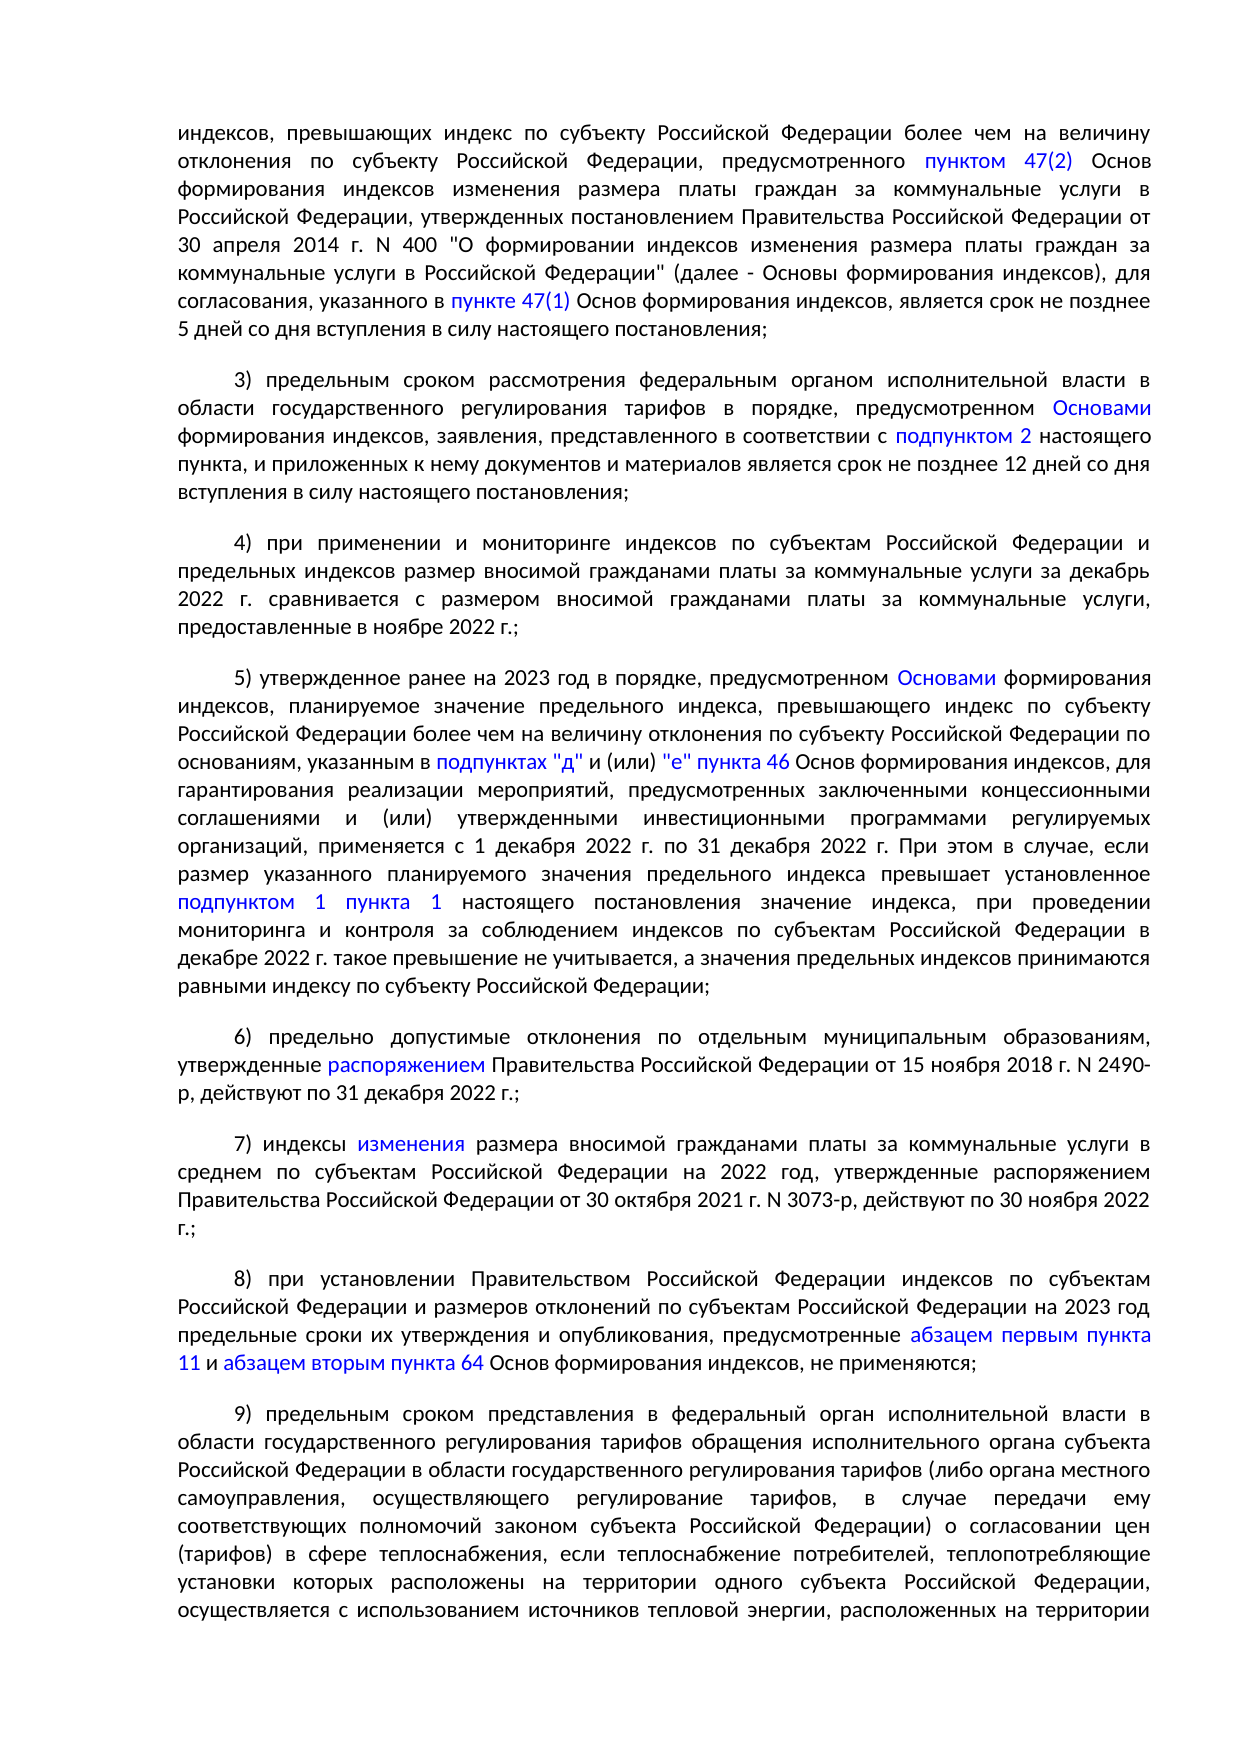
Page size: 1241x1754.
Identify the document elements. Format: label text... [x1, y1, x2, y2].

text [177, 1399, 1152, 1623]
text 3) предельным сроком рассмотрения федеральным органом исполнительной власти в области государственного регулирования тарифов в порядке, предусмотренном Основами формирования индексов, заявления, представленного в соответствии с подпунктом 2 настоящего пункта, и приложенных к нему документов и материалов является срок не позднее 12 дней со дня вступления в силу настоящего постановления; [177, 365, 1152, 505]
text 6) предельно допустимые отклонения по отдельным муниципальным образованиям, утвержденные распоряжением Правительства Российской Федерации от 15 ноября 2018 г. N 2490-р, действуют по 31 декабря 2022 г.; [177, 1022, 1152, 1106]
text 4) при применении и мониторинге индексов по субъектам Российской Федерации и предельных индексов размер вносимой гражданами платы за коммунальные услуги за декабрь 2022 г. сравнивается с размером вносимой гражданами платы за коммунальные услуги, предоставленные в ноябре 2022 г.; [177, 528, 1152, 640]
text 8) при установлении Правительством Российской Федерации индексов по субъектам Российской Федерации и размеров отклонений по субъектам Российской Федерации на 2023 год предельные сроки их утверждения и опубликования, предусмотренные абзацем первым пункта 11 и абзацем вторым пункта 64 Основ формирования индексов, не применяются; [177, 1264, 1152, 1376]
text 7) индексы изменения размера вносимой гражданами платы за коммунальные услуги в среднем по субъектам Российской Федерации на 2022 год, утвержденные распоряжением Правительства Российской Федерации от 30 октября 2021 г. N 3073-р, действуют по 30 ноября 2022 г.; [177, 1129, 1152, 1241]
text 5) утвержденное ранее на 2023 год в порядке, предусмотренном Основами формирования индексов, планируемое значение предельного индекса, превышающего индекс по субъекту Российской Федерации более чем на величину отклонения по субъекту Российской Федерации по основаниям, указанным в подпунктах "д" и (или) "е" пункта 46 Основ формирования индексов, для гарантирования реализации мероприятий, предусмотренных заключенными концессионными соглашениями и (или) утвержденными инвестиционными программами регулируемых организаций, применяется с 1 декабря 2022 г. по 31 декабря 2022 г. При этом в случае, если размер указанного планируемого значения предельного индекса превышает установленное подпунктом 1 пункта 1 настоящего постановления значение индекса, при проведении мониторинга и контроля за соблюдением индексов по субъектам Российской Федерации в декабре 2022 г. такое превышение не учитывается, а значения предельных индексов принимаются равными индексу по субъекту Российской Федерации; [177, 663, 1152, 999]
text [177, 118, 1152, 342]
